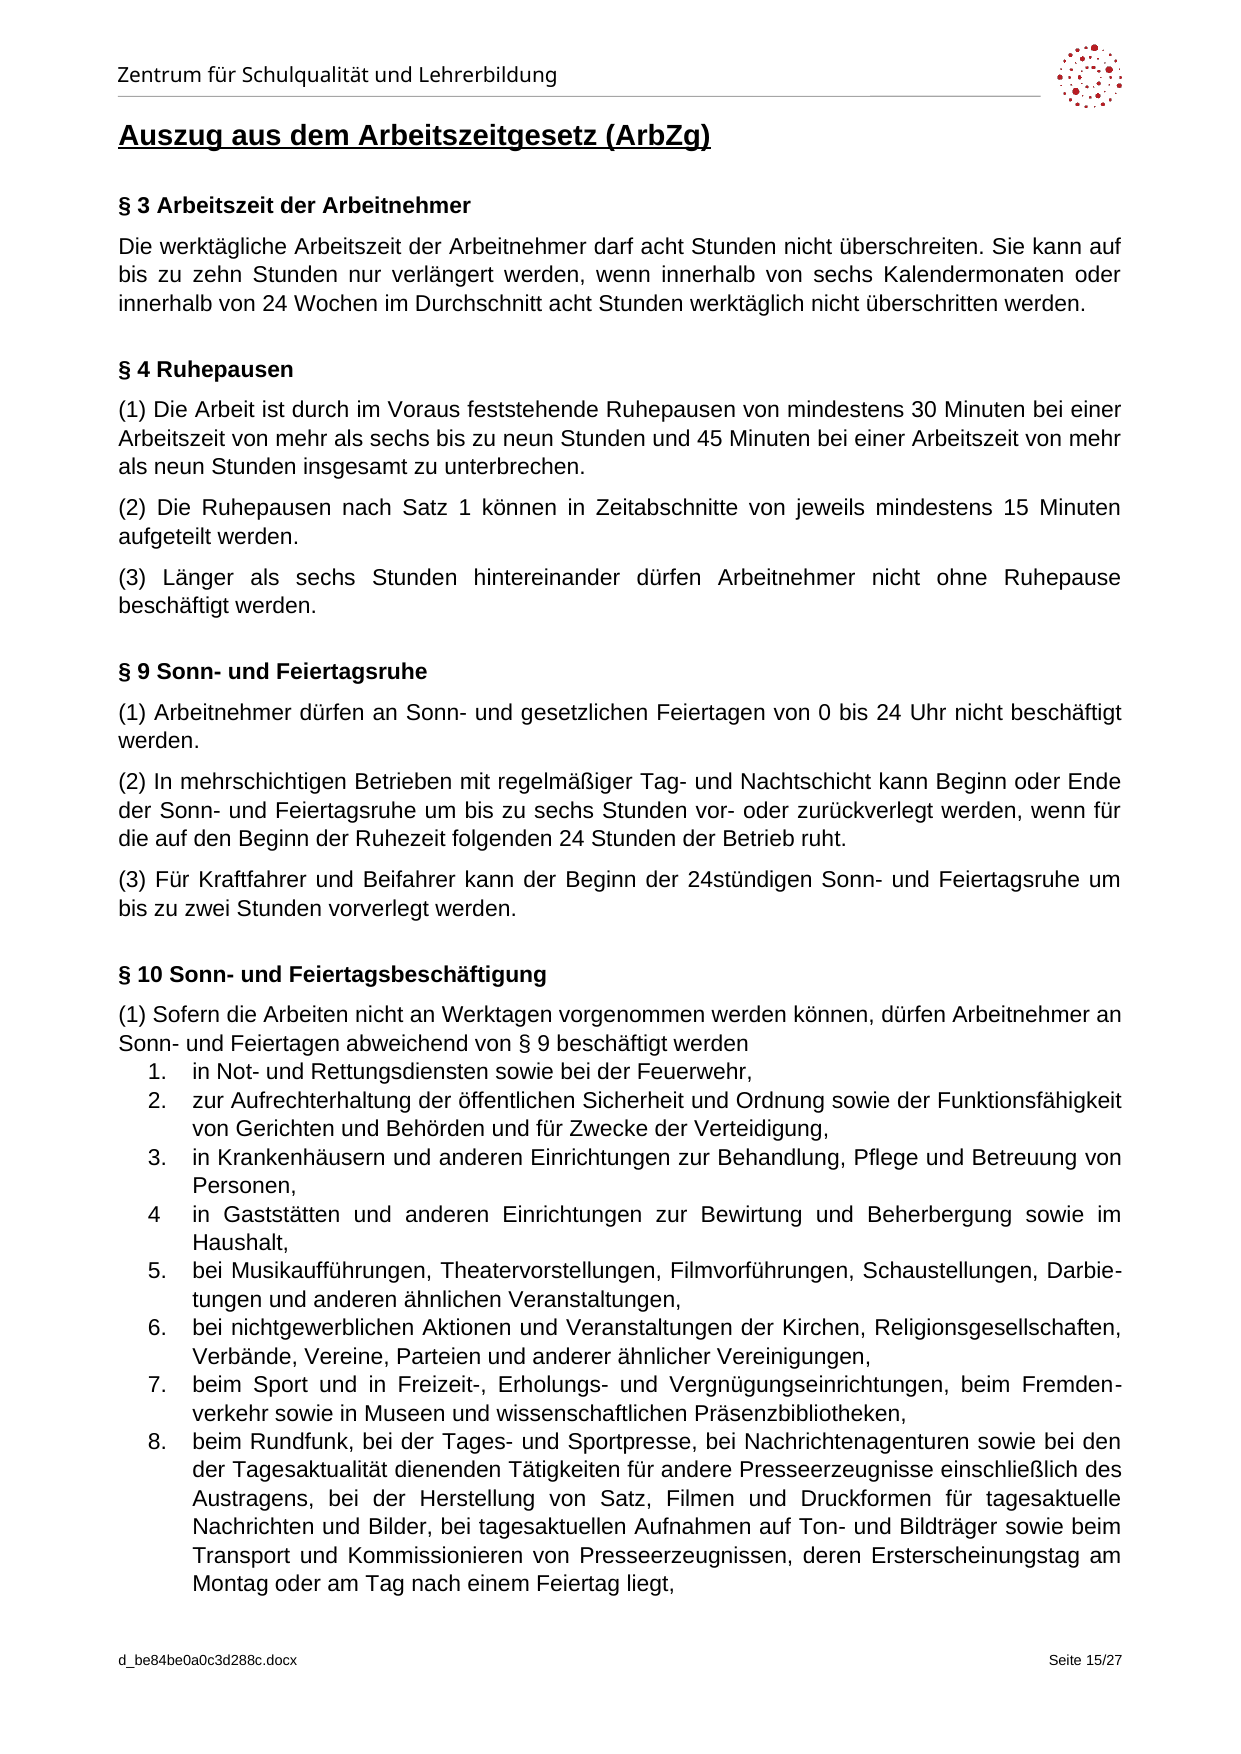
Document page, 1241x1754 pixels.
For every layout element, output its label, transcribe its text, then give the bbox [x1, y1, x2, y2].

text (1) Arbeitnehmer dürfen an Sonn- und gesetzlichen Feiertagen von 0 bis 24 Uhr nicht beschäftigt werden. [118, 699, 1122, 754]
text § 4 Ruhepausen [118, 356, 1122, 382]
text (2) In mehrschichtigen Betrieben mit regelmäßiger Tag- und Nachtschicht kann Beginn oder Ende der Sonn- und Feiertagsruhe um bis zu sechs Stunden vor- oder zurückverlegt werden, wenn für die auf den Beginn der Ruhezeit folgenden 24 Stunden der Betrieb ruht. [118, 768, 1122, 852]
text (3) Für Kraftfahrer und Beifahrer kann der Beginn der 24stündigen Sonn- und Feiertagsruhe um bis zu zwei Stunden vorverlegt werden. [118, 866, 1122, 921]
picture [1056, 40, 1123, 112]
text (1) Die Arbeit ist durch im Voraus feststehende Ruhepausen von mindestens 30 Minuten bei einer Arbeitszeit von mehr als sechs bis zu neun Stunden und 45 Minuten bei einer Arbeitszeit von mehr als neun Stunden insgesamt zu unterbrechen. [118, 396, 1122, 480]
text 2. zur Aufrechterhaltung der öffentlichen Sicherheit und Ordnung sowie der Funktionsfähigkeit von Gerichten und Behörden und für Zwecke der Verteidigung, [148, 1087, 1122, 1142]
subtitle § 3 Arbeitszeit der Arbeitnehmer [118, 192, 1122, 218]
text 5. bei Musikaufführungen, Theatervorstellungen, Filmvorführungen, Schaustellungen, Darbietungen und anderen ähnlichen Veranstaltungen, [148, 1257, 1122, 1312]
text 7. beim Sport und in Freizeit-, Erholungs- und Vergnügungseinrichtungen, beim Fremdenverkehr sowie in Museen und wissenschaftlichen Präsenzbibliotheken, [148, 1371, 1122, 1426]
text 6. bei nichtgewerblichen Aktionen und Veranstaltungen der Kirchen, Religionsgesellschaften, Verbände, Vereine, Parteien und anderer ähnlicher Vereinigungen, [148, 1314, 1122, 1369]
text Auszug aus dem Arbeitszeitgesetz (ArbZg) [118, 118, 1122, 152]
text (1) Sofern die Arbeiten nicht an Werktagen vorgenommen werden können, dürfen Arbeitnehmer an Sonn- und Feiertagen abweichend von § 9 beschäftigt werden [118, 1001, 1122, 1056]
text 3. in Krankenhäusern und anderen Einrichtungen zur Behandlung, Pflege und Betreuung von Personen, [148, 1144, 1122, 1198]
text (3) Länger als sechs Stunden hintereinander dürfen Arbeitnehmer nicht ohne Ruhepause beschäftigt werden. [118, 564, 1122, 618]
text Die werktägliche Arbeitszeit der Arbeitnehmer darf acht Stunden nicht überschreiten. Sie kann auf bis zu zehn Stunden nur verlängert werden, wenn innerhalb von sechs Kalendermonaten oder innerhalb von 24 Wochen im Durchschnitt acht Stunden werktäglich nicht überschritten werden. [118, 233, 1122, 316]
text 1. in Not- und Rettungsdiensten sowie bei der Feuerwehr, [148, 1058, 1122, 1085]
text 8. beim Rundfunk, bei der Tages- und Sportpresse, bei Nachrichtenagenturen sowie bei den der Tagesaktualität dienenden Tätigkeiten für andere Presseerzeugnisse einschließlich des Austragens, bei der Herstellung von Satz, Filmen und Druckformen für tagesaktuelle Nachrichten und Bilder, bei tagesaktuellen Aufnahmen auf Ton- und Bildträger sowie beim Transport und Kommissionieren von Presseerzeugnissen, deren Ersterscheinungstag am Montag oder am Tag nach einem Feiertag liegt, [148, 1428, 1122, 1597]
subtitle § 10 Sonn- und Feiertagsbeschäftigung [118, 961, 1122, 987]
text (2) Die Ruhepausen nach Satz 1 können in Zeitabschnitte von jeweils mindestens 15 Minuten aufgeteilt werden. [118, 494, 1122, 549]
text 4 in Gaststätten und anderen Einrichtungen zur Bewirtung und Beherbergung sowie im Haushalt, [148, 1201, 1122, 1255]
subtitle § 9 Sonn- und Feiertagsruhe [118, 658, 1122, 684]
